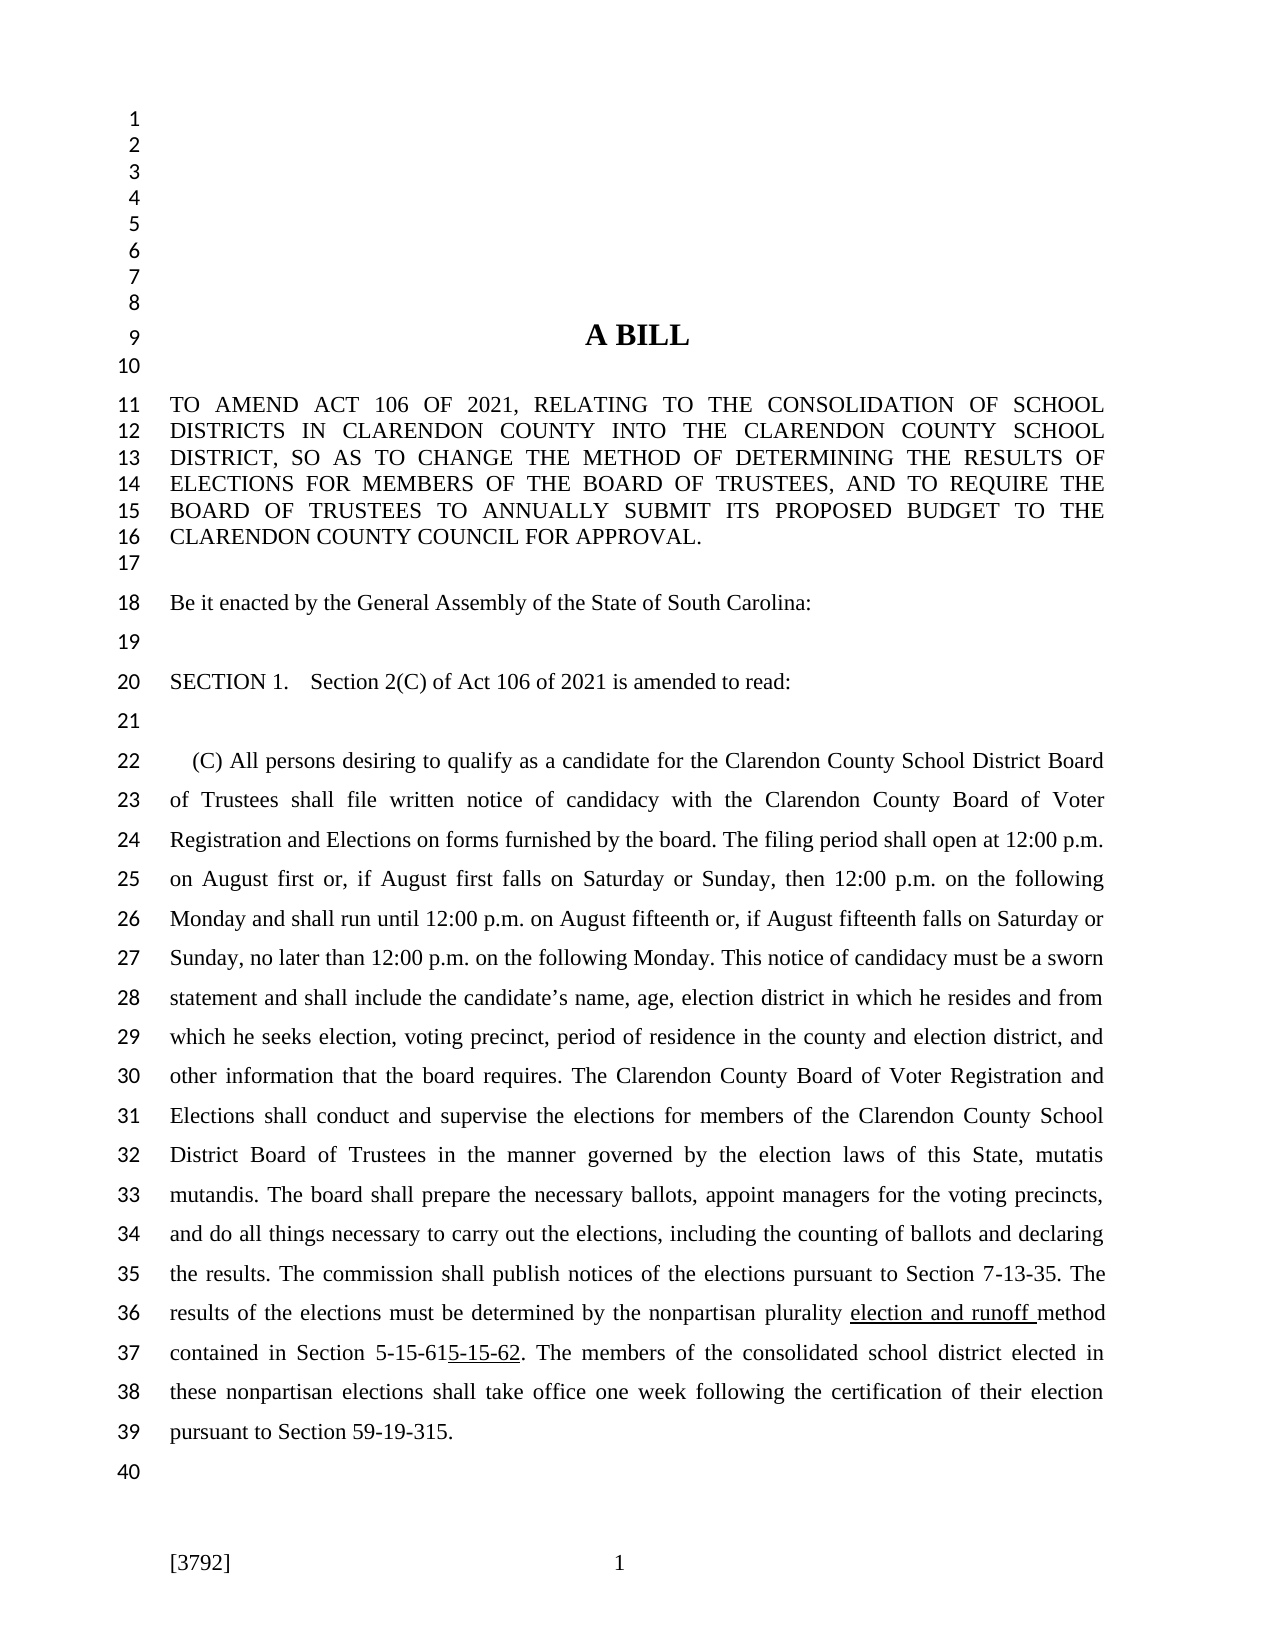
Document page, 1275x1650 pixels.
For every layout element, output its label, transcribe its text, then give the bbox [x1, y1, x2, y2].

text A bill [169, 316, 1106, 352]
text SECTION 1. Section 2(C) of Act 106 of 2021 is amended to read: [169, 668, 1106, 694]
text (C) All persons desiring to qualify as a candidate for the Clarendon County School District Board of Trustees shall file written notice of candidacy with the Clarendon County Board of Voter Registration and Elections on forms furnished by the board. The filing period shall open at 12:00 p.m. on August first or, if August first falls on Saturday or Sunday, then 12:00 p.m. on the following Monday and shall run until 12:00 p.m. on August fifteenth or, if August fifteenth falls on Saturday or Sunday, no later than 12:00 p.m. on the following Monday. This notice of candidacy must be a sworn statement and shall include the candidate’s name, age, election district in which he resides and from which he seeks election, voting precinct, period of residence in the county and election district, and other information that the board requires. The Clarendon County Board of Voter Registration and Elections shall conduct and supervise the elections for members of the Clarendon County School District Board of Trustees in the manner governed by the election laws of this State, mutatis mutandis. The board shall prepare the necessary ballots, appoint managers for the voting precincts, and do all things necessary to carry out the elections, including the counting of ballots and declaring the results. The commission shall publish notices of the elections pursuant to Section 7‑13‑35. The results of the elections must be determined by the nonpartisan plurality election and runoff method contained in Section 5‑15‑615‑15‑62. The members of the consolidated school district elected in these nonpartisan elections shall take office one week following the certification of their election pursuant to Section 59‑19‑315. [169, 747, 1106, 1444]
text Be it enacted by the General Assembly of the State of South Carolina: [169, 589, 1106, 615]
